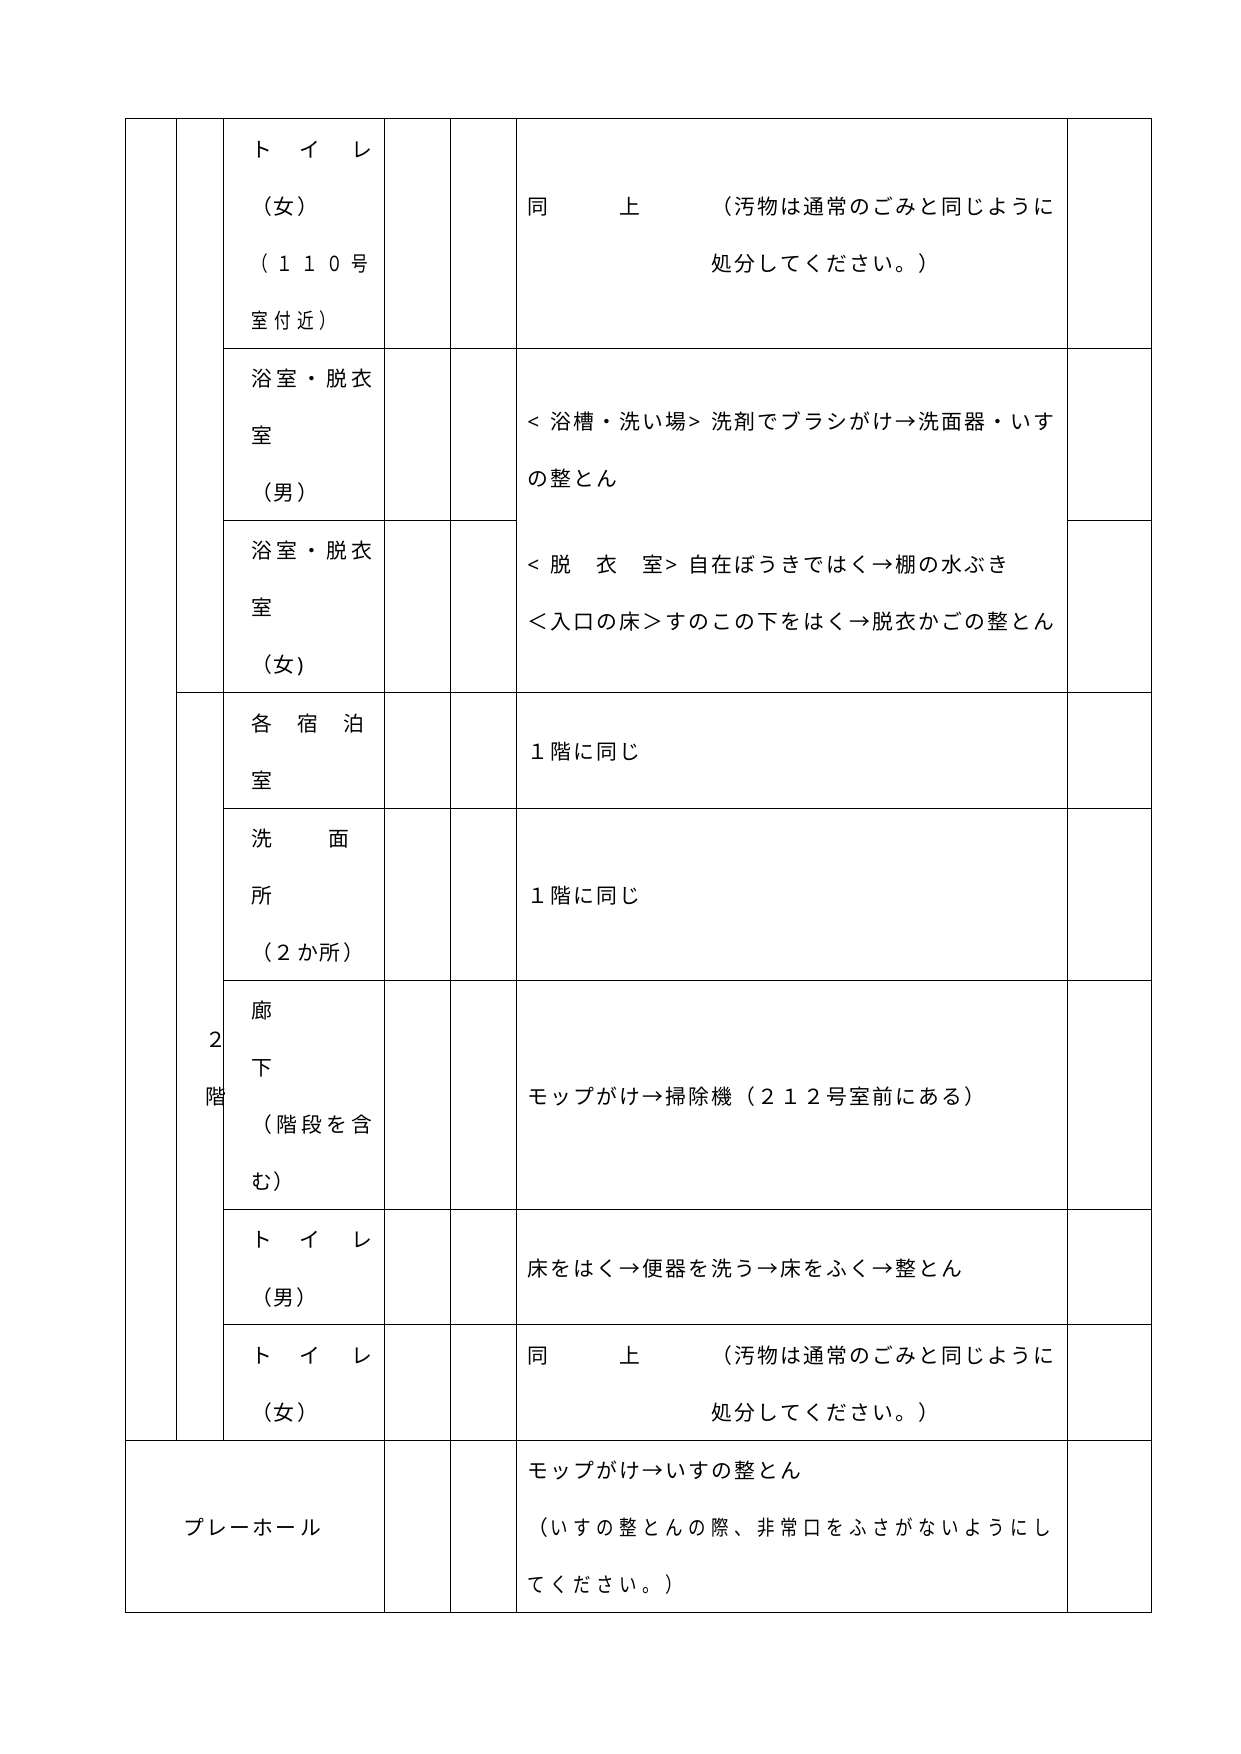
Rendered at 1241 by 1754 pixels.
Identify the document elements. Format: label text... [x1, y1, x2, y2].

table_cell [451, 1210, 516, 1324]
table_cell 廊下 （階段を含む） [224, 981, 384, 1209]
table_cell モップがけ→いすの整とん （いすの整とんの際、非常口をふさがないようにしてください。） [517, 1441, 1067, 1612]
table_cell [385, 521, 450, 692]
table_cell [1068, 349, 1151, 520]
table_cell [1068, 809, 1151, 980]
table_cell [1068, 1210, 1151, 1324]
table_cell [385, 1210, 450, 1324]
table_cell トイレ（男） [224, 1210, 384, 1324]
table_cell [451, 809, 516, 980]
table_cell [451, 119, 516, 348]
table_cell ２ 階 [177, 693, 223, 1439]
table_cell [1068, 981, 1151, 1209]
table_cell [451, 981, 516, 1209]
table_cell [1068, 693, 1151, 807]
table_cell 浴室・脱衣室 （女) [224, 521, 384, 692]
table_cell 同 上 （汚物は通常のごみと同じように処分してください。） [517, 1325, 1067, 1439]
table_cell [385, 1325, 450, 1439]
table_cell トイレ（女） （１１０号室付近） [224, 119, 384, 348]
table_cell [1068, 1441, 1151, 1612]
table_cell [451, 1441, 516, 1612]
table_cell [1068, 521, 1151, 692]
table_cell モップがけ→掃除機（２１２号室前にある） [517, 981, 1067, 1209]
table_cell 同 上 （汚物は通常のごみと同じように処分してください。） [517, 119, 1067, 348]
table_cell [451, 693, 516, 807]
table_cell 各宿泊室 [224, 693, 384, 807]
table_cell [1068, 1325, 1151, 1439]
table_cell 浴室・脱衣室 （男） [224, 349, 384, 520]
table_cell [385, 981, 450, 1209]
table_cell トイレ（女） [224, 1325, 384, 1439]
table_cell [451, 521, 516, 692]
table_cell [385, 693, 450, 807]
table_cell [1068, 119, 1151, 348]
table_cell <浴槽・洗い場>洗剤でブラシがけ→洗面器・いすの整とん <脱 衣 室>自在ぼうきではく→棚の水ぶき ＜入口の床＞すのこの下をはく→脱衣かごの整とん [517, 349, 1067, 692]
table_cell [385, 809, 450, 980]
table_cell 洗面所 （２か所） [224, 809, 384, 980]
table_cell [451, 349, 516, 520]
table_cell [385, 1441, 450, 1612]
table_cell [385, 119, 450, 348]
table_cell プレーホール [126, 1441, 384, 1612]
table_cell [385, 349, 450, 520]
table_cell [451, 1325, 516, 1439]
table_cell 床をはく→便器を洗う→床をふく→整とん [517, 1210, 1067, 1324]
table_cell １階に同じ [517, 693, 1067, 807]
table_cell １階に同じ [517, 809, 1067, 980]
